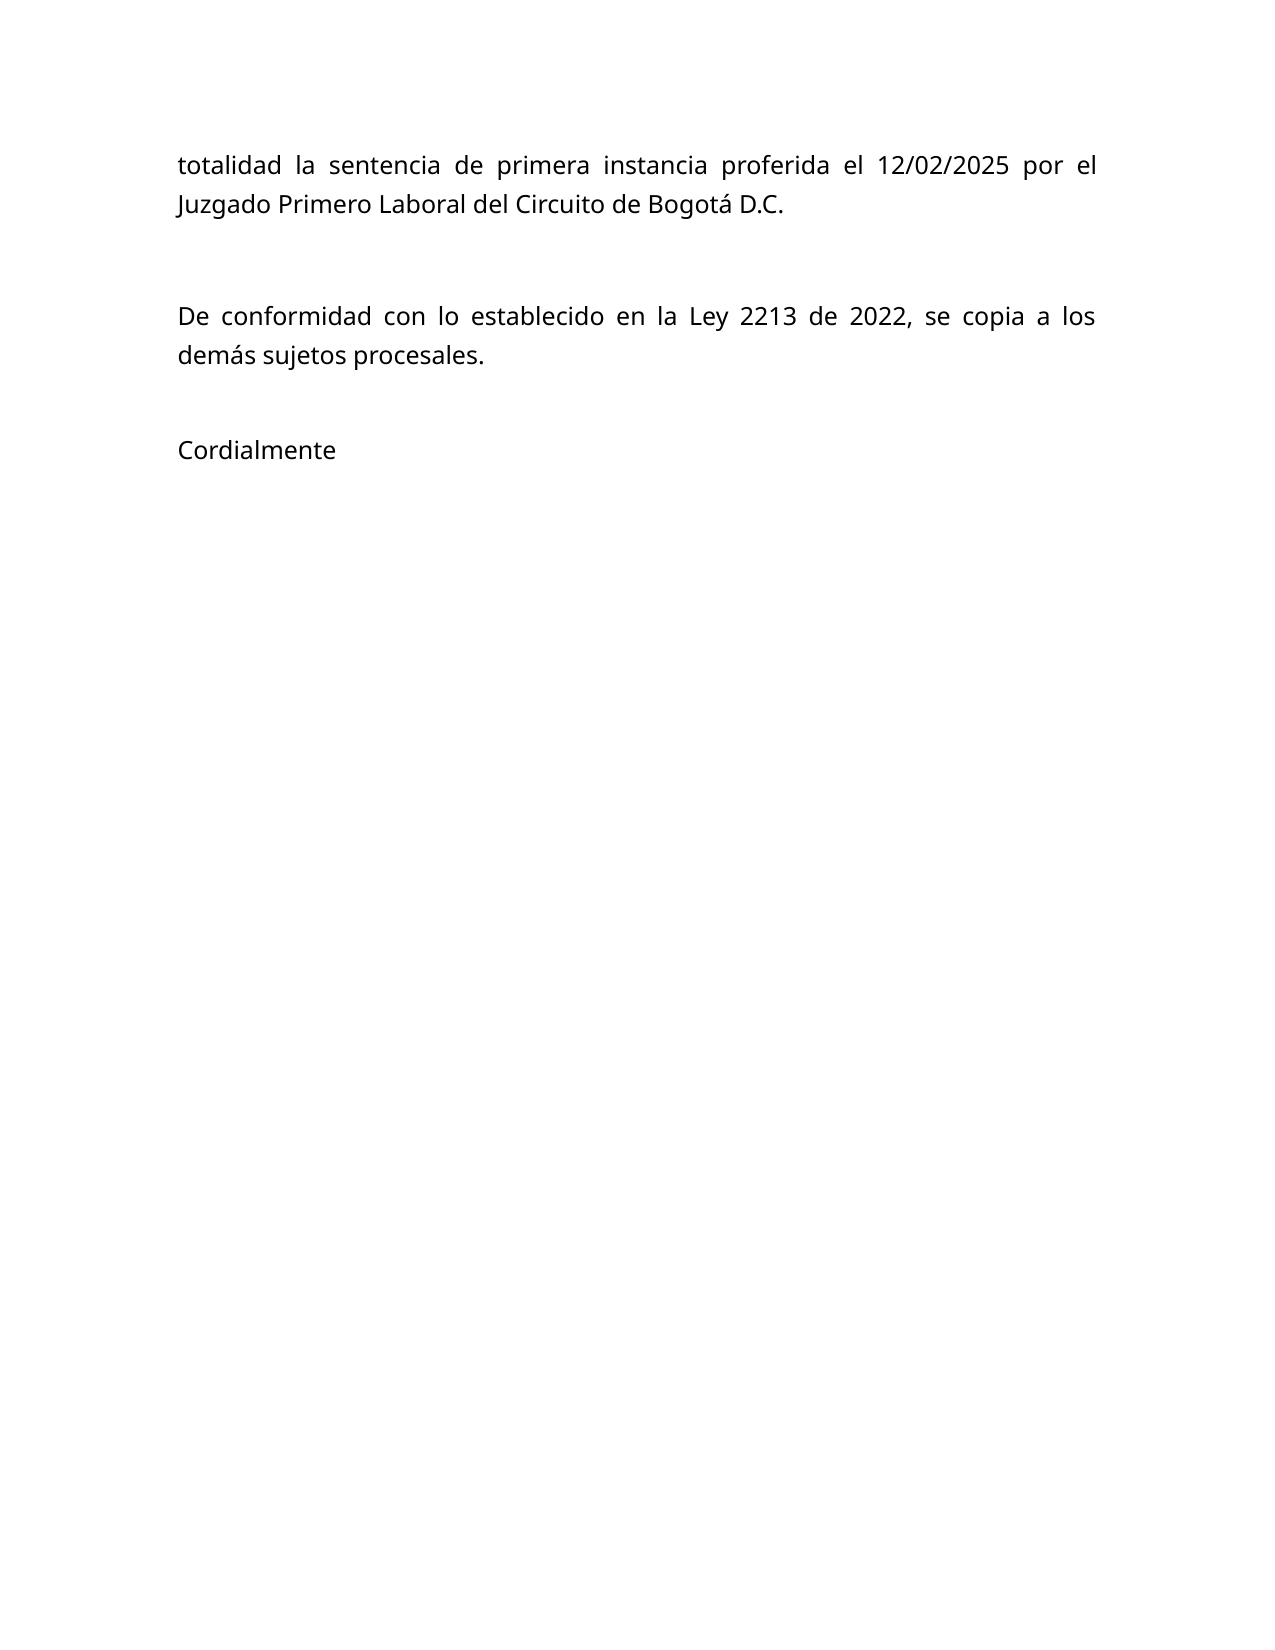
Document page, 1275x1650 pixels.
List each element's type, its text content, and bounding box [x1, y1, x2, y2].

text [177, 148, 1098, 221]
text De conformidad con lo establecido en la Ley 2213 de 2022, se copia a los demás sujetos procesales. [177, 298, 1098, 372]
text Cordialmente [177, 393, 1098, 467]
